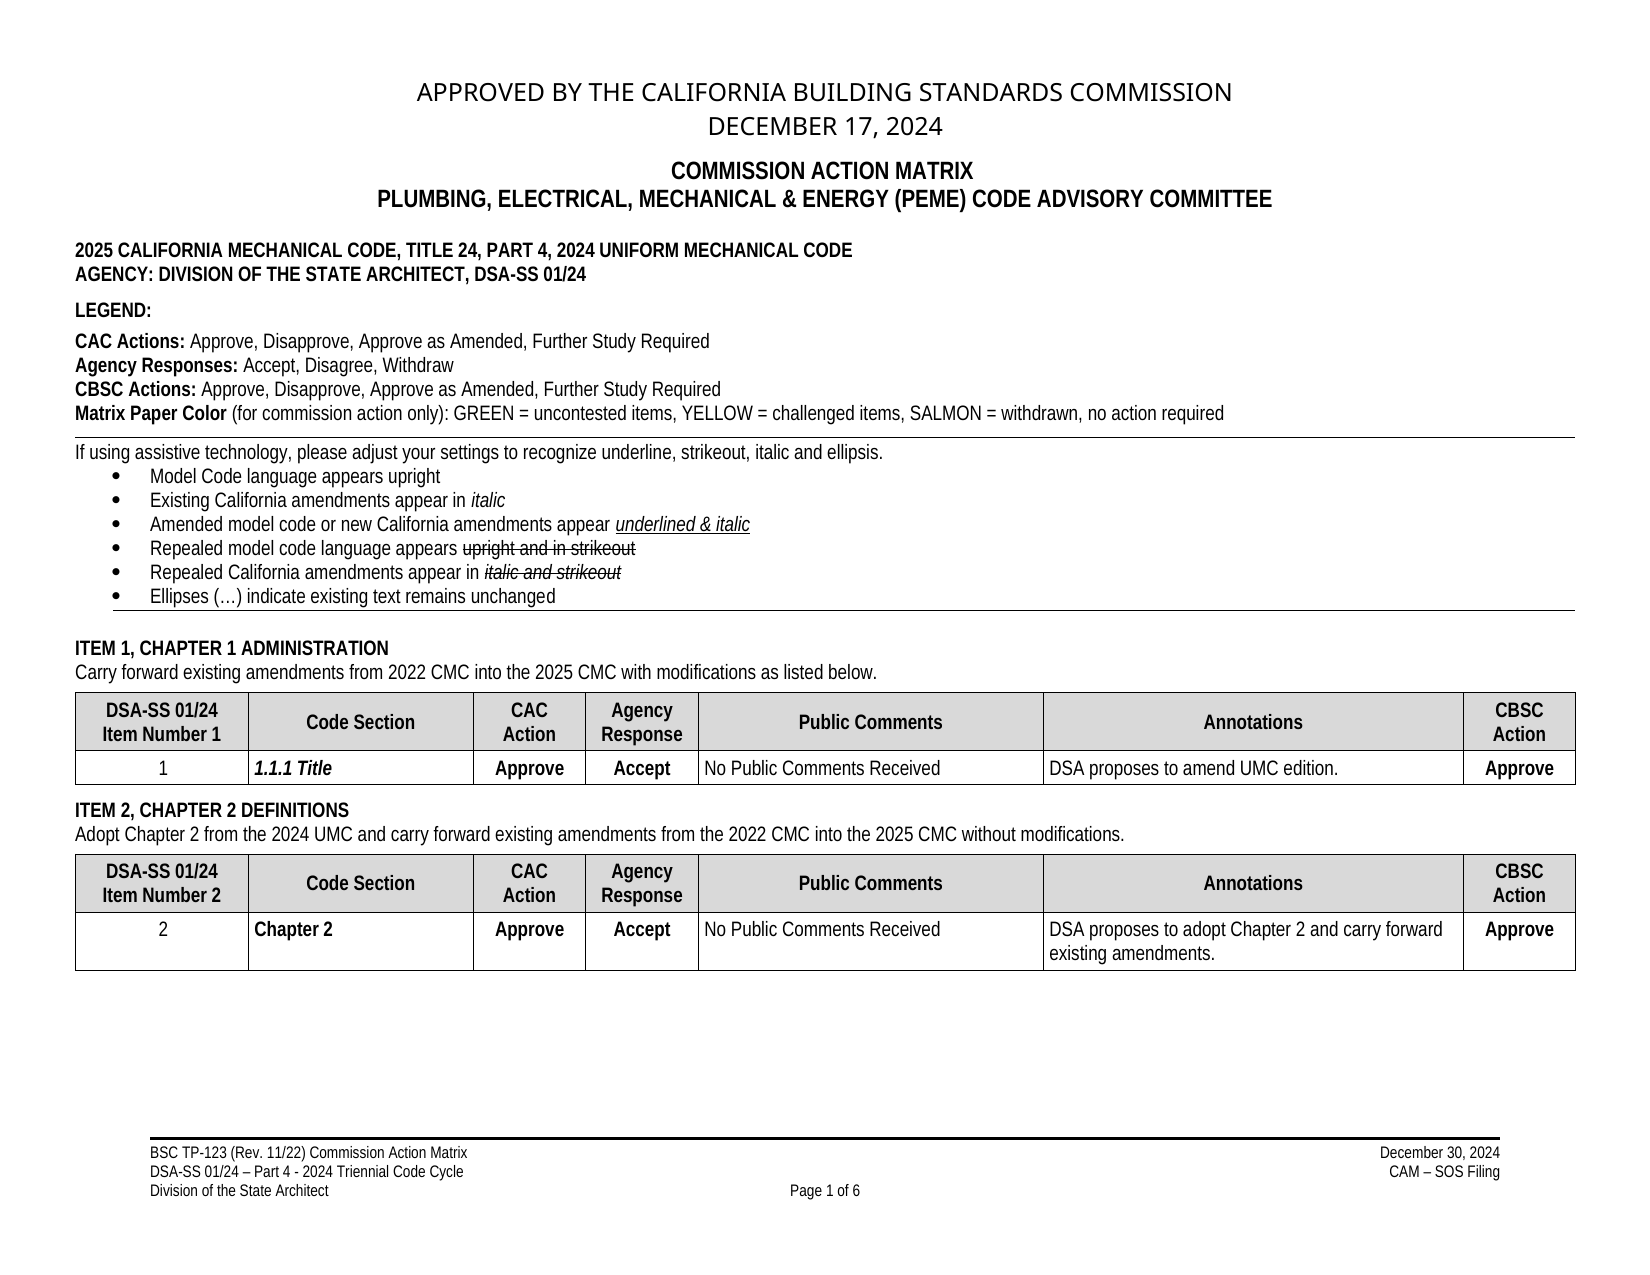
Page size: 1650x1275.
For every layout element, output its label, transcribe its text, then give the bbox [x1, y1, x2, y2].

table_cell Approve [1464, 913, 1575, 969]
table_header Agency Response [586, 693, 698, 750]
list Amended model code or new California amendments appear underlined & italic [112, 512, 1575, 536]
text DECEMBER 17, 2024 [75, 109, 1575, 143]
text Agency Responses: Accept, Disagree, Withdraw [75, 352, 1575, 376]
subtitle LEGEND: [75, 298, 1575, 322]
list Repealed model code language appears upright and in strikeout [112, 536, 1575, 560]
subtitle COMMISSION ACTION MATRIX plumbing, electrical, mechanical & energy (peme) CODE advisory committee [75, 156, 1575, 213]
table_cell DSA proposes to amend UMC edition. [1044, 751, 1463, 784]
table_header Public Comments [699, 855, 1043, 912]
text Carry forward existing amendments from 2022 CMC into the 2025 CMC with modifications as listed below. [75, 660, 1575, 684]
table_cell Approve [1464, 751, 1575, 784]
text CBSC Actions: Approve, Disapprove, Approve as Amended, Further Study Required [75, 376, 1575, 400]
table_header CAC Action [474, 855, 585, 912]
table_cell Chapter 2 [249, 913, 473, 969]
table_header Annotations [1044, 855, 1463, 912]
table_header DSA-SS 01/24 Item Number 2 [76, 855, 248, 912]
table_header Agency Response [586, 855, 698, 912]
table_cell Accept [586, 751, 698, 784]
table_header Code Section [249, 855, 473, 912]
subtitle ITEM 2, Chapter 2 definitions [75, 797, 1575, 821]
table_header CBSC Action [1464, 693, 1575, 750]
table_cell Approve [474, 913, 585, 969]
table_header CAC Action [474, 693, 585, 750]
table_header Annotations [1044, 693, 1463, 750]
table_cell No Public Comments Received [699, 913, 1043, 969]
text CAC Actions: Approve, Disapprove, Approve as Amended, Further Study Required [75, 328, 1575, 352]
table_header Public Comments [699, 693, 1043, 750]
table_header DSA-SS 01/24 Item Number 1 [76, 693, 248, 750]
text If using assistive technology, please adjust your settings to recognize underline, strikeout, italic and ellipsis. [75, 438, 1575, 464]
subtitle 2025 california mechanical code, TITLE 24, PART 4, 2024 uniform mechanical code AGENCY: division of the state architect, DSA-SS 01/24 [75, 238, 1575, 286]
table_cell 1 [76, 751, 248, 784]
text Adopt Chapter 2 from the 2024 UMC and carry forward existing amendments from the 2022 CMC into the 2025 CMC without modifications. [75, 821, 1575, 845]
table_cell DSA proposes to adopt Chapter 2 and carry forward existing amendments. [1044, 913, 1463, 969]
table_header CBSC Action [1464, 855, 1575, 912]
table_cell 2 [76, 913, 248, 969]
list Model Code language appears upright [112, 464, 1575, 488]
text APPROVED BY THE CALIFORNIA BUILDING STANDARDS COMMISSION [75, 75, 1575, 109]
list Ellipses (…) indicate existing text remains unchanged [112, 584, 1575, 611]
table_cell Accept [586, 913, 698, 969]
text Matrix Paper Color (for commission action only): GREEN = uncontested items, YELLOW = challenged items, SALMON = withdrawn, no action required [75, 400, 1575, 424]
subtitle ITEM 1, Chapter 1 administration [75, 636, 1575, 660]
table_header Code Section [249, 693, 473, 750]
list Repealed California amendments appear in italic and strikeout [112, 560, 1575, 584]
table_cell No Public Comments Received [699, 751, 1043, 784]
list Existing California amendments appear in italic [112, 488, 1575, 512]
table_cell Approve [474, 751, 585, 784]
table_cell 1.1.1 Title [249, 751, 473, 784]
